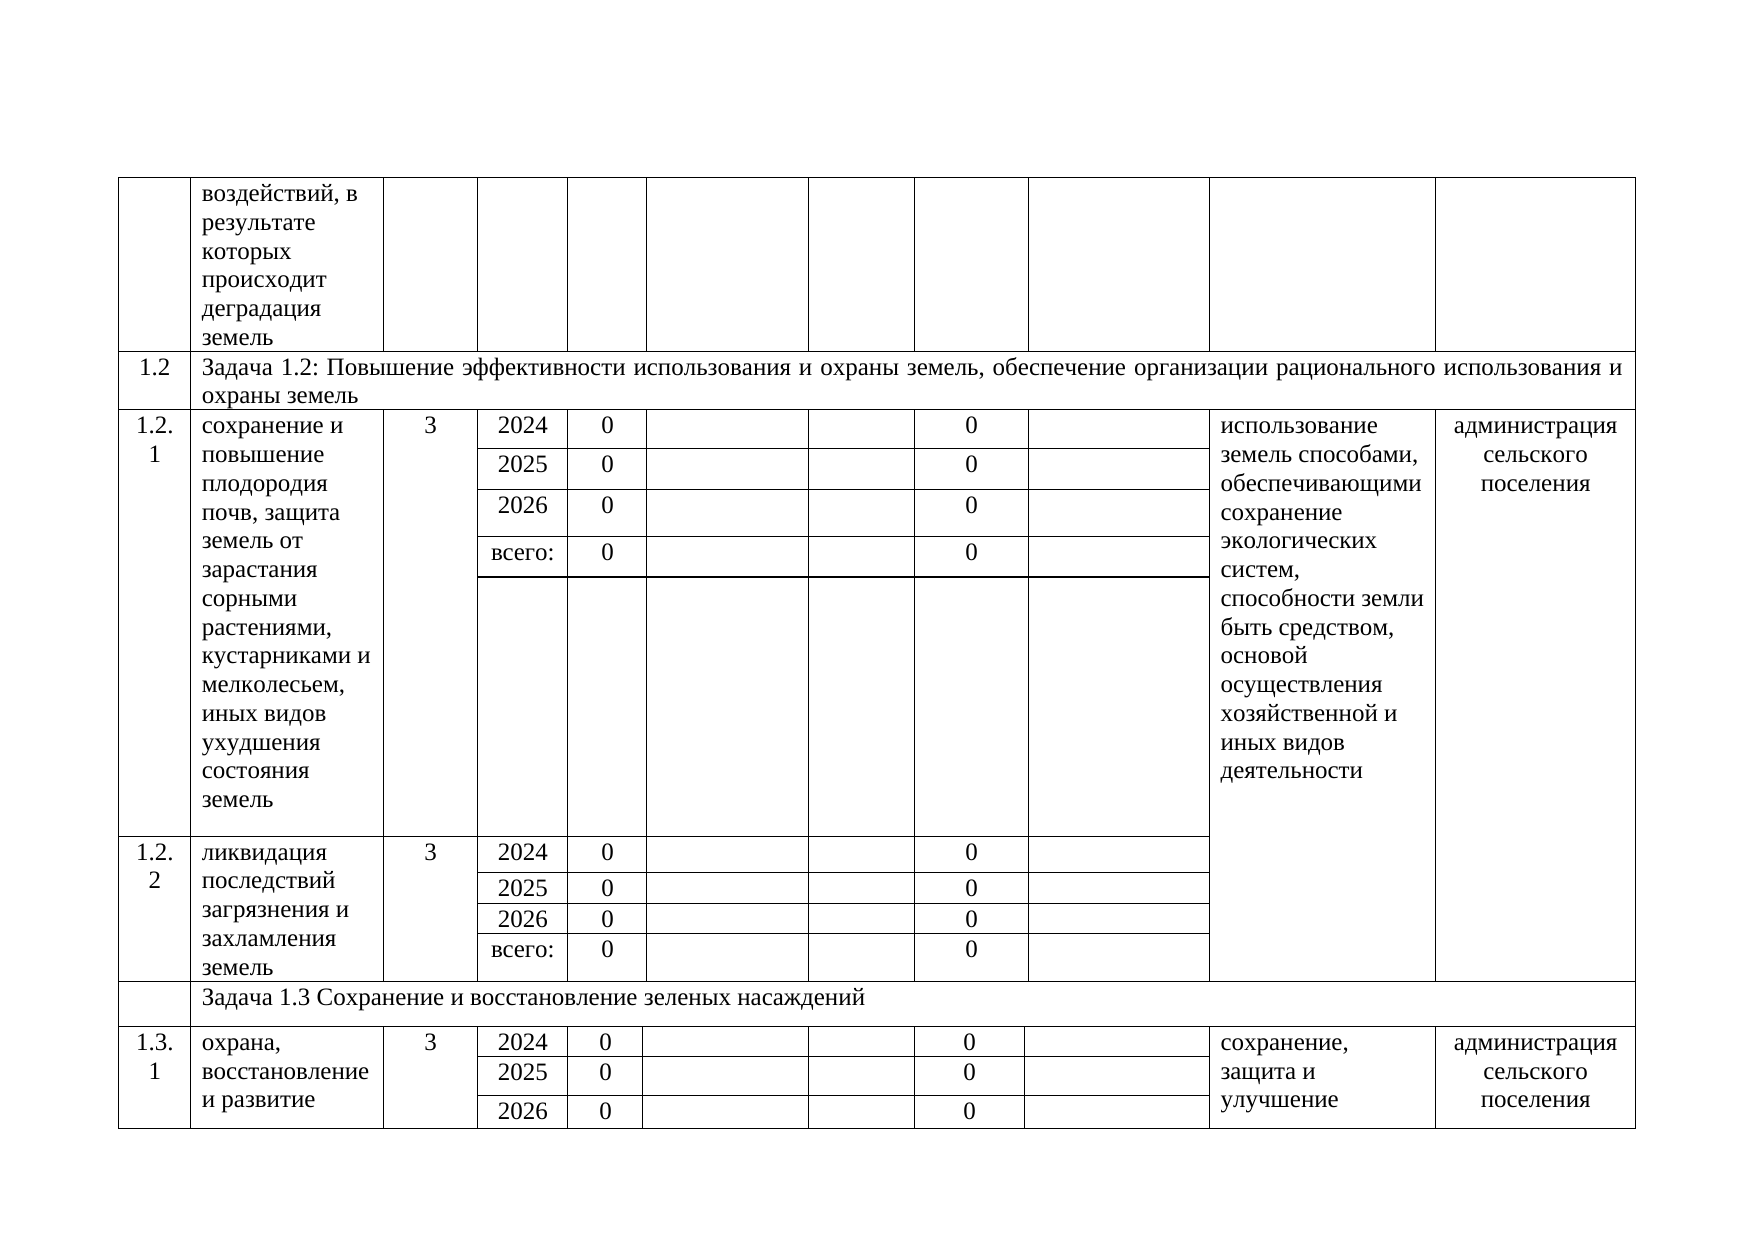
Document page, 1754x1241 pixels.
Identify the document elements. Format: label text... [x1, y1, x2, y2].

table_cell [809, 449, 914, 489]
table_cell 0 [568, 837, 646, 872]
table_cell сохранение, защита и улучшение условий окружающей среды для обеспечения здоровья и благоприятных условий жизнедеятельности населения [1210, 1027, 1435, 1128]
table_cell 1.2.1 [119, 410, 190, 836]
table_cell [809, 1027, 914, 1056]
table_cell 0 [568, 904, 646, 933]
table_cell 3 [384, 410, 477, 836]
table_cell [1029, 578, 1209, 836]
table_cell [643, 1096, 808, 1128]
table_cell [1029, 410, 1209, 448]
table_cell [1029, 904, 1209, 933]
table_cell [1029, 537, 1209, 576]
table_cell [568, 578, 646, 836]
table_cell 2024 [478, 837, 567, 872]
table_cell [647, 837, 808, 872]
table_cell [1029, 934, 1209, 981]
table_cell всего: [478, 934, 567, 981]
table_cell 0 [915, 1027, 1024, 1056]
table_cell [809, 837, 914, 872]
table_cell 2024 [478, 410, 567, 448]
table_cell [809, 490, 914, 536]
table_cell охрана, восстановление и развитие природной среды [191, 1027, 383, 1128]
table_cell 0 [568, 1057, 642, 1095]
table_cell 0 [568, 1096, 642, 1128]
table_cell [809, 904, 914, 933]
table_cell 0 [915, 904, 1028, 933]
table_cell [1029, 449, 1209, 489]
table_cell 0 [568, 537, 646, 576]
table_cell 2024 [478, 1027, 567, 1056]
table_cell [809, 934, 914, 981]
table_cell [809, 578, 914, 836]
table_cell 2025 [478, 449, 567, 489]
table_cell [809, 1096, 914, 1128]
table_cell всего: [478, 537, 567, 576]
table_cell использование земель способами, обеспечивающими сохранение экологических систем, способности земли быть средством, основой осуществления хозяйственной и иных видов деятельности [1210, 410, 1435, 981]
table_cell 1.2 [119, 352, 190, 409]
table_cell 1.3.1 [119, 1027, 190, 1128]
table_cell администрация сельского поселения [1436, 410, 1635, 981]
table_cell Задача 1.3 Сохранение и восстановление зеленых насаждений [191, 982, 1635, 1026]
table_cell [647, 410, 808, 448]
table_cell 0 [568, 934, 646, 981]
table_cell 0 [915, 1057, 1024, 1095]
table_cell [1029, 837, 1209, 872]
table_cell [809, 1057, 914, 1095]
table_cell 2025 [478, 873, 567, 903]
table_cell [647, 578, 808, 836]
table_cell [647, 537, 808, 576]
table_cell 2026 [478, 1096, 567, 1128]
table_cell 0 [568, 1027, 642, 1056]
table_cell [119, 982, 190, 1026]
table_cell [643, 1057, 808, 1095]
table_cell [647, 904, 808, 933]
table_cell [915, 578, 1028, 836]
table_cell [1029, 490, 1209, 536]
table_cell [809, 410, 914, 448]
table_cell [1029, 178, 1209, 351]
table_cell ликвидация последствий загрязнения и захламления земель [191, 837, 383, 981]
table_cell [643, 1027, 808, 1056]
table_cell 0 [568, 449, 646, 489]
table_cell [1025, 1057, 1209, 1095]
table_cell [647, 178, 808, 351]
table_cell 0 [915, 410, 1028, 448]
table_cell 0 [915, 837, 1028, 872]
table_cell 0 [915, 934, 1028, 981]
table_cell 0 [915, 1096, 1024, 1128]
table_cell [568, 178, 646, 351]
table_cell [809, 178, 914, 351]
table_cell 0 [915, 449, 1028, 489]
table_cell 0 [568, 873, 646, 903]
table_cell сохранение и повышение плодородия почв, защита земель от зарастания сорными растениями, кустарниками и мелколесьем, иных видов ухудшения состояния земель [191, 410, 383, 836]
table_cell 0 [915, 873, 1028, 903]
table_cell [915, 178, 1028, 351]
table_cell 3 [384, 1027, 477, 1128]
table_cell 3 [384, 837, 477, 981]
table_cell [809, 873, 914, 903]
table_cell 0 [568, 410, 646, 448]
table_cell 1.2.2 [119, 837, 190, 981]
table_cell [647, 873, 808, 903]
table_cell 0 [568, 490, 646, 536]
table_cell [647, 934, 808, 981]
table_cell 2025 [478, 1057, 567, 1095]
table_cell Задача 1.2: Повышение эффективности использования и охраны земель, обеспечение организации рационального использования и охраны земель [191, 352, 1635, 409]
table_cell [478, 578, 567, 836]
table_cell [1029, 873, 1209, 903]
table_cell 2026 [478, 490, 567, 536]
table_cell [478, 178, 567, 351]
table_cell [647, 449, 808, 489]
table_cell 2026 [478, 904, 567, 933]
table_cell [809, 537, 914, 576]
table_cell администрация сельского поселения [1436, 1027, 1635, 1128]
table_cell [647, 490, 808, 536]
table_cell 0 [915, 490, 1028, 536]
table_cell [1025, 1096, 1209, 1128]
table_cell 0 [915, 537, 1028, 576]
table_cell [1025, 1027, 1209, 1056]
